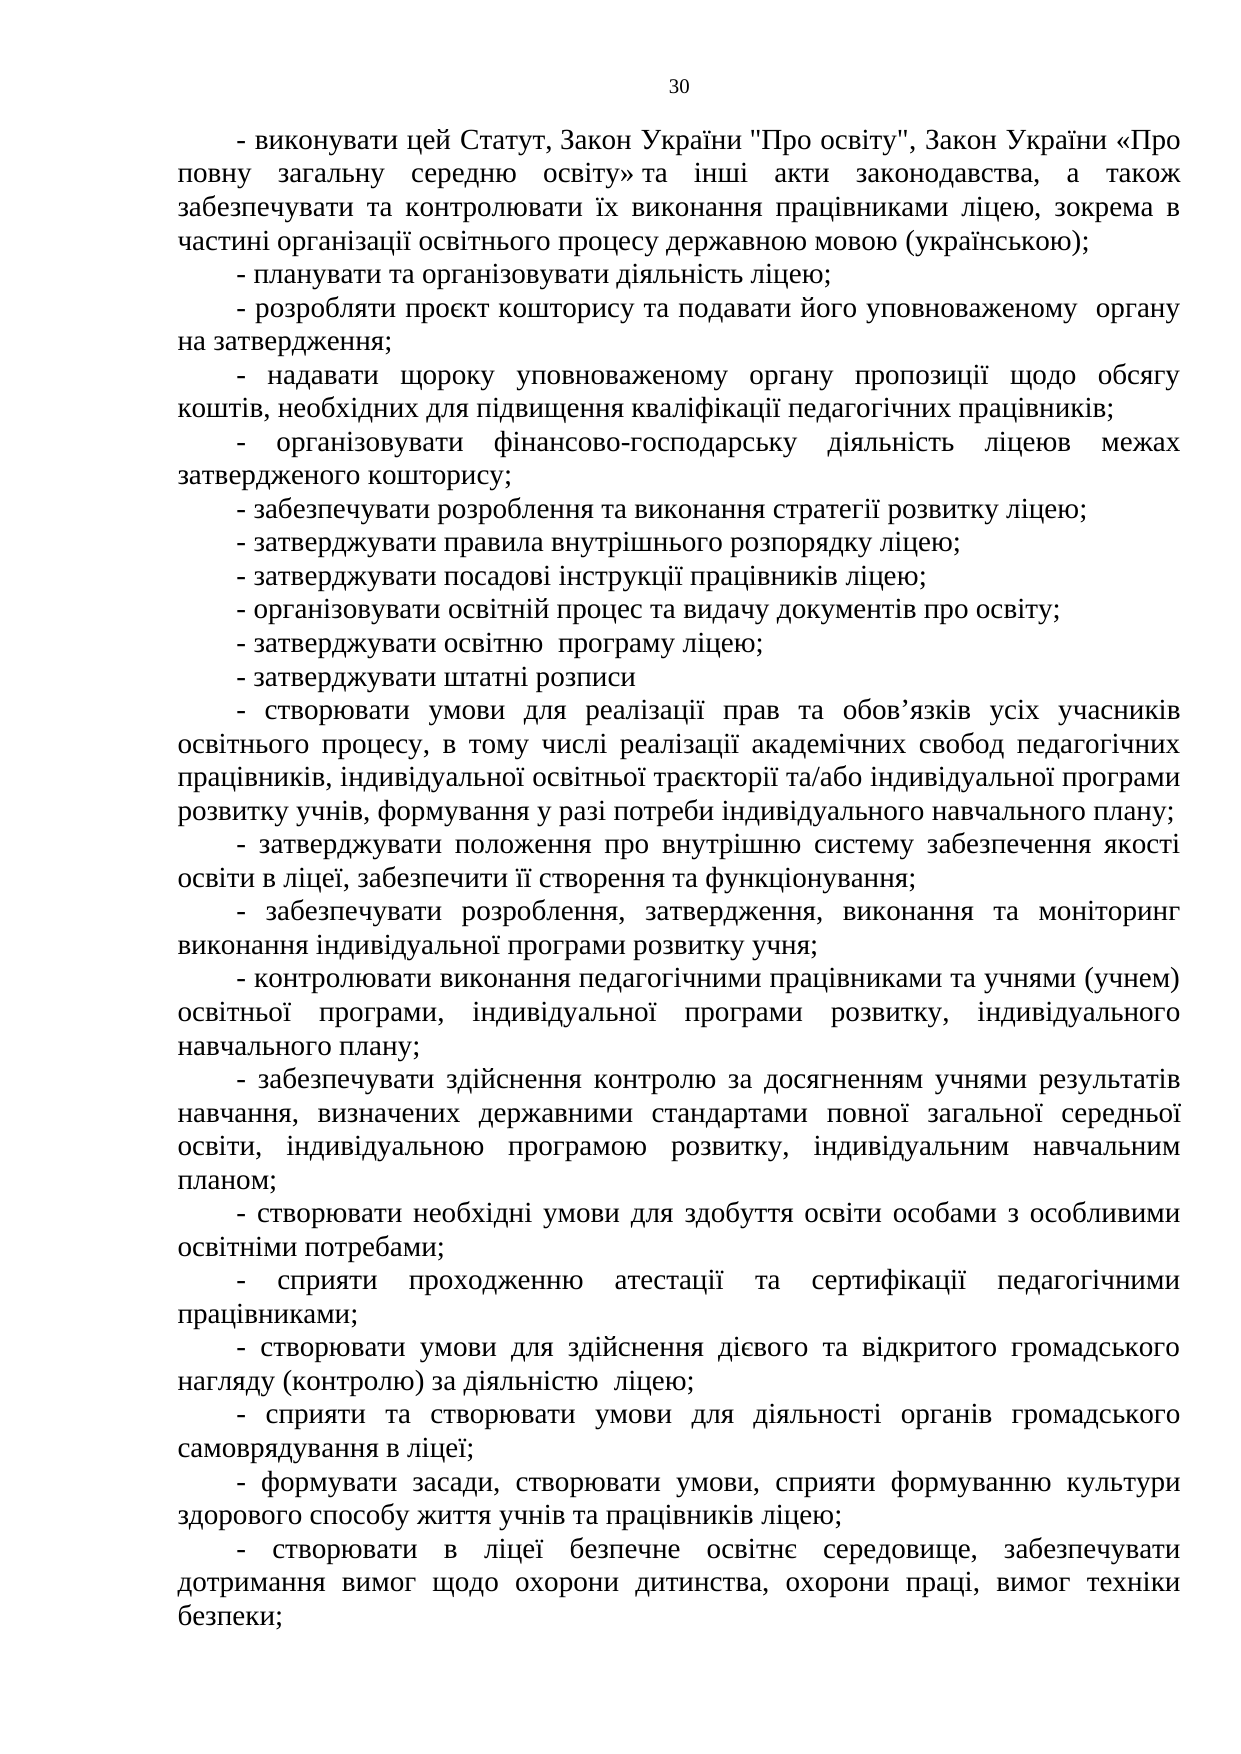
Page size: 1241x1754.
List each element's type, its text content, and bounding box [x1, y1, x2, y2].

text - формувати засади, створювати умови, сприяти формуванню культури здорового способу життя учнів та працівників ліцею; [177, 1464, 1181, 1531]
text - надавати щороку уповноваженому органу пропозиції щодо обсягу коштів, необхідних для підвищення кваліфікації педагогічних працівників; [177, 357, 1181, 424]
text - створювати умови для реалізації прав та обов’язків усіх учасників освітнього процесу, в тому числі реалізації академічних свобод педагогічних працівників, індивідуальної освітньої траєкторії та/або індивідуальної програми розвитку учнів, формування у разі потреби індивідуального навчального плану; [177, 692, 1181, 826]
text - контролювати виконання педагогічними працівниками та учнями (учнем) освітньої програми, індивідуальної програми розвитку, індивідуального навчального плану; [177, 961, 1181, 1061]
text - забезпечувати розроблення та виконання стратегії розвитку ліцею; [177, 491, 1181, 524]
text - затверджувати посадові інструкції працівників ліцею; [177, 558, 1181, 592]
text - затверджувати положення про внутрішню систему забезпечення якості освіти в ліцеї, забезпечити її створення та функціонування; [177, 826, 1181, 893]
text - створювати умови для здійснення дієвого та відкритого громадського нагляду (контролю) за діяльністю ліцею; [177, 1329, 1181, 1397]
text - планувати та організовувати діяльність ліцею; [177, 256, 1181, 290]
text - створювати в ліцеї безпечне освітнє середовище, забезпечувати дотримання вимог щодо охорони дитинства, охорони праці, вимог техніки безпеки; [177, 1531, 1181, 1631]
text - забезпечувати розроблення, затвердження, виконання та моніторинг виконання індивідуальної програми розвитку учня; [177, 893, 1181, 961]
text - сприяти проходженню атестації та сертифікації педагогічними працівниками; [177, 1262, 1181, 1329]
text - сприяти та створювати умови для діяльності органів громадського самоврядування в ліцеї; [177, 1397, 1181, 1464]
text - розробляти проєкт кошторису та подавати його уповноваженому органу на затвердження; [177, 290, 1181, 357]
text - виконувати цей Статут, Закон України "Про освіту", Закон України «Про повну загальну середню освіту» та інші акти законодавства, а також забезпечувати та контролювати їх виконання працівниками ліцею, зокрема в частині організації освітнього процесу державною мовою (українською); [177, 122, 1181, 256]
text - забезпечувати здійснення контролю за досягненням учнями результатів навчання, визначених державними стандартами повної загальної середньої освіти, індивідуальною програмою розвитку, індивідуальним навчальним планом; [177, 1061, 1181, 1195]
text - затверджувати правила внутрішнього розпорядку ліцею; [177, 524, 1181, 558]
text - організовувати освітній процес та видачу документів про освіту; [177, 592, 1181, 625]
text - затверджувати освітню програму ліцею; [177, 625, 1181, 659]
text - організовувати фінансово-господарську діяльність ліцеюв межах затвердженого кошторису; [177, 424, 1181, 491]
text - затверджувати штатні розписи [177, 659, 1181, 692]
text - створювати необхідні умови для здобуття освіти особами з особливими освітніми потребами; [177, 1195, 1181, 1262]
